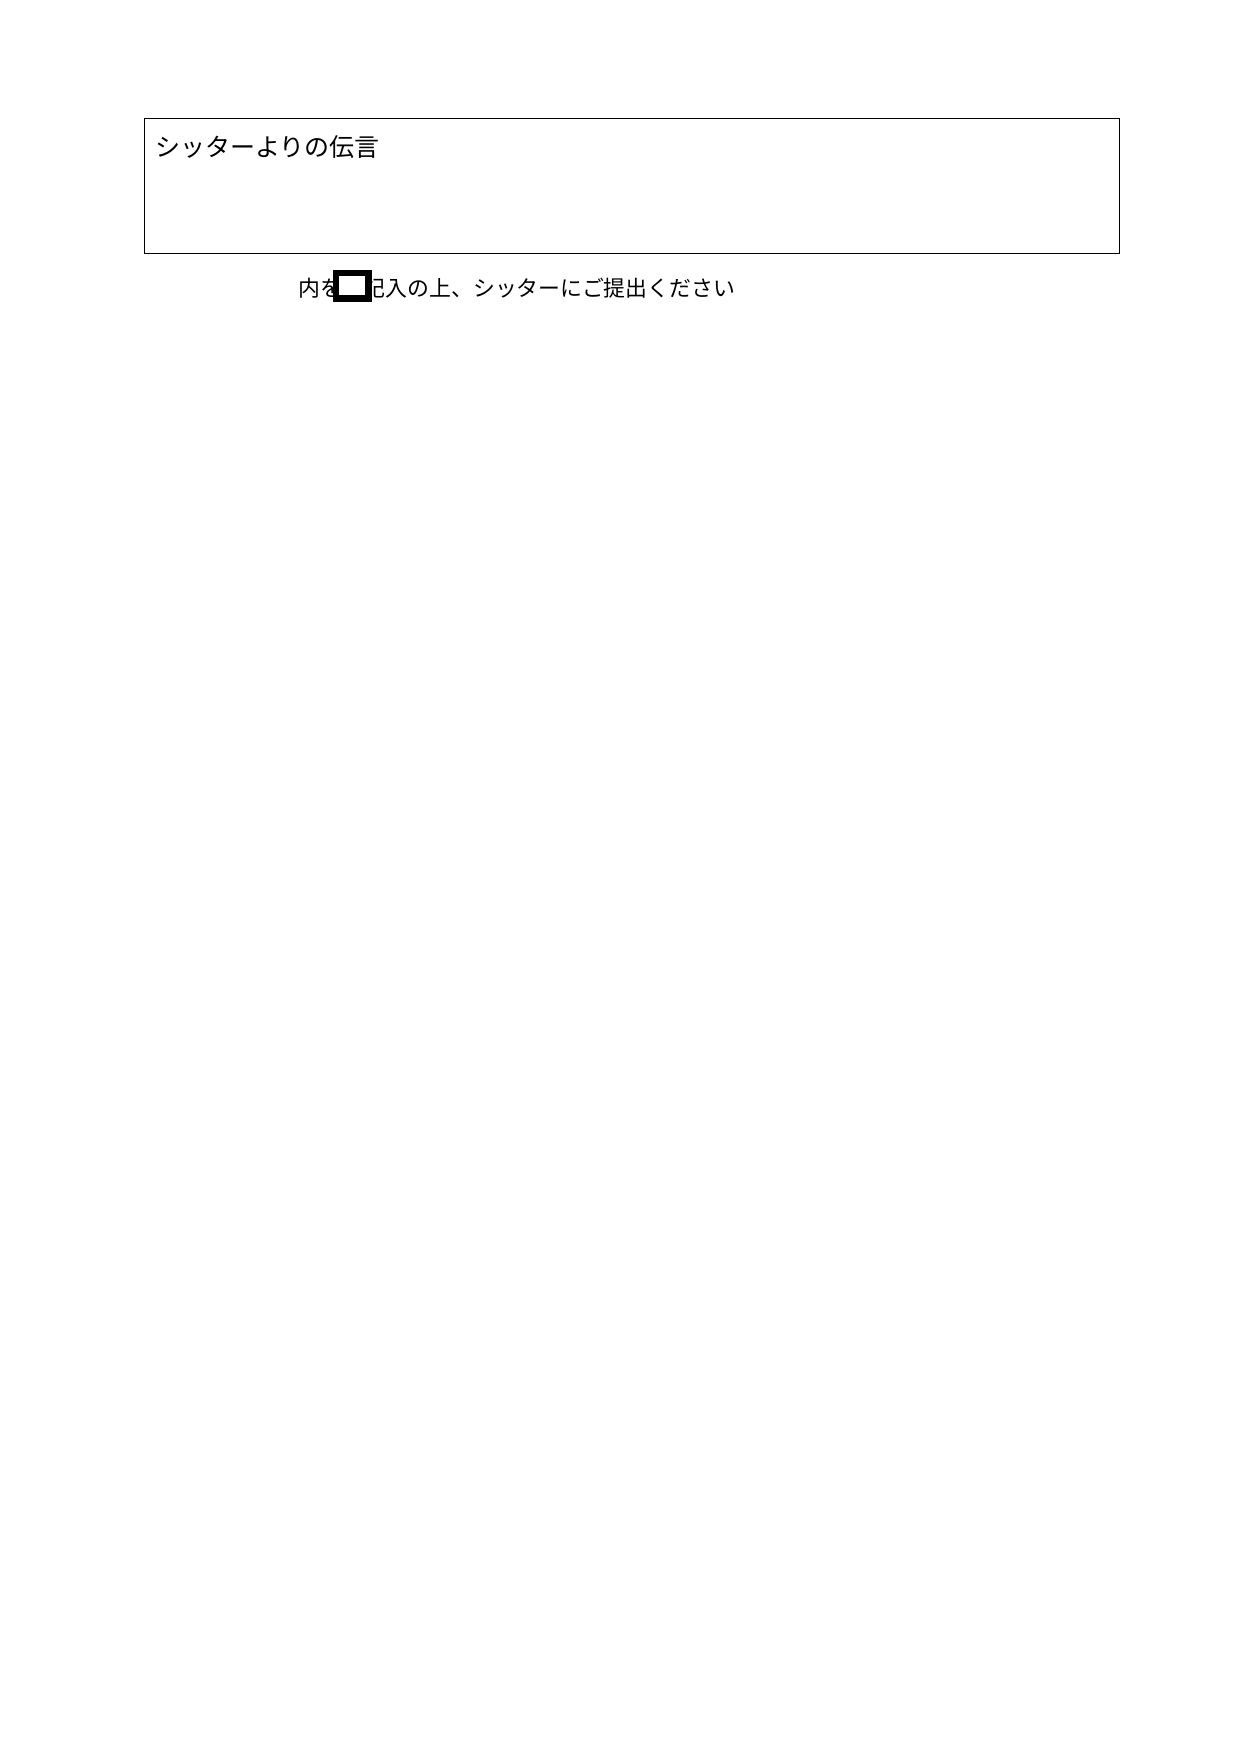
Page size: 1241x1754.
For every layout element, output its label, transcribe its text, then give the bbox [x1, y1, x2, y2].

text 内をご記入の上、シッターにご提出ください [372, 271, 1122, 302]
table_cell シッターよりの伝言 [145, 119, 1119, 253]
text 内をご記入の上、シッターにご提出ください [118, 271, 333, 302]
